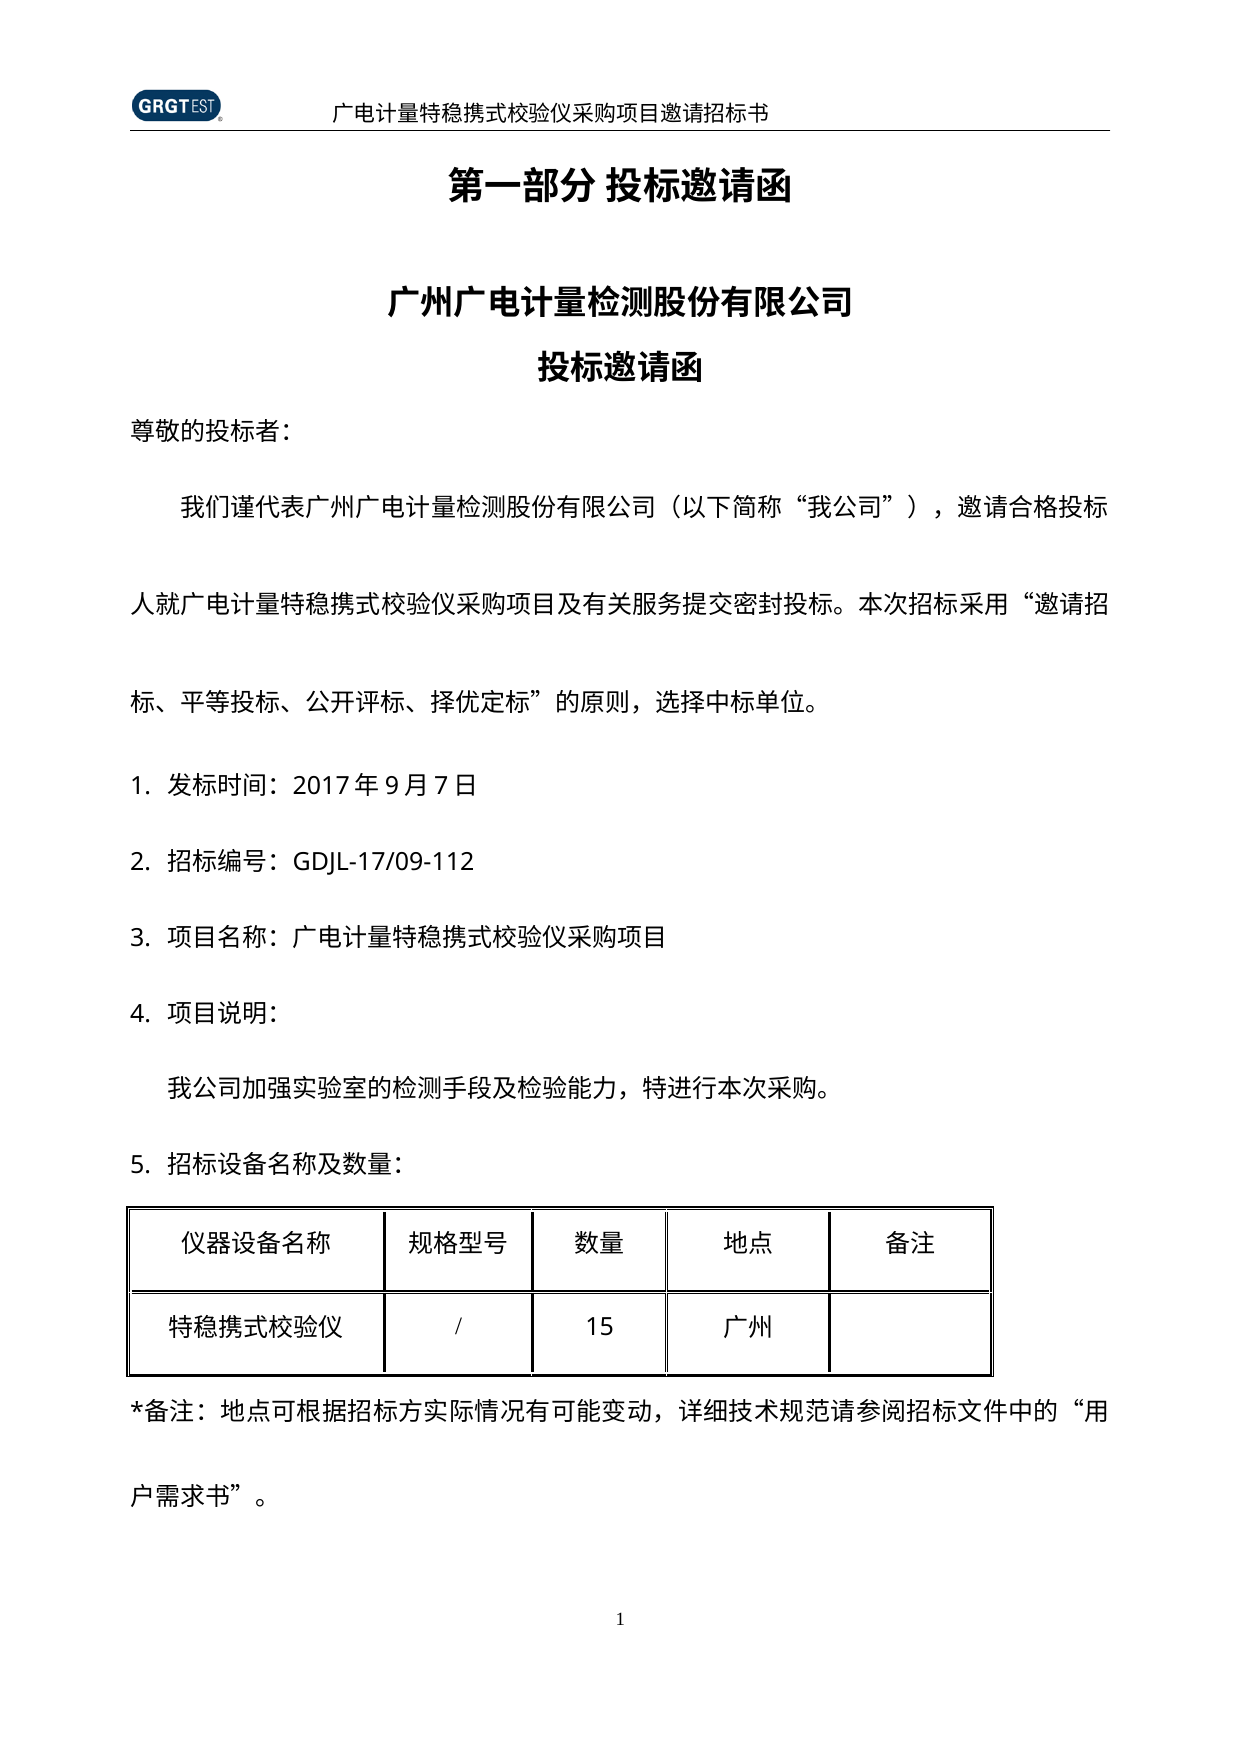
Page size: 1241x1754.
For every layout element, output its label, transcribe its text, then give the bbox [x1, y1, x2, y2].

table_header 仪器设备名称 [130, 1210, 384, 1290]
text 投标邀请函 [130, 332, 1110, 397]
table_header 地点 [667, 1210, 829, 1290]
table_header 规格型号 [384, 1208, 532, 1290]
table_cell 广州 [667, 1294, 829, 1374]
table_cell 特稳携式校验仪 [130, 1290, 384, 1374]
picture [129, 88, 224, 122]
list 招标设备名称及数量： [130, 1130, 1110, 1195]
list 招标编号：GDJL-17/09-112 [130, 827, 1110, 892]
list 我公司加强实验室的检测手段及检验能力，特进行本次采购。 [167, 1054, 1110, 1119]
text 广州广电计量检测股份有限公司 [130, 267, 1110, 332]
table_cell / [384, 1294, 532, 1374]
table_header 备注 [829, 1210, 990, 1290]
text 尊敬的投标者： [130, 397, 1110, 462]
table_cell [829, 1290, 991, 1374]
list 项目名称：广电计量特稳携式校验仪采购项目 [130, 903, 1110, 968]
list 项目说明： [130, 979, 1110, 1044]
list 发标时间：2017年9月7日 [130, 751, 1110, 816]
text *备注：地点可根据招标方实际情况有可能变动，详细技术规范请参阅招标文件中的“用户需求书”。 [130, 1377, 1110, 1527]
subtitle 第一部分 投标邀请函 [130, 151, 1110, 216]
text 我们谨代表广州广电计量检测股份有限公司（以下简称“我公司”），邀请合格投标人就广电计量特稳携式校验仪采购项目及有关服务提交密封投标。本次招标采用“邀请招标、平等投标、公开评标、择优定标”的原则，选择中标单位。 [130, 473, 1110, 733]
table_cell 15 [532, 1294, 667, 1374]
table_header 数量 [532, 1210, 667, 1290]
